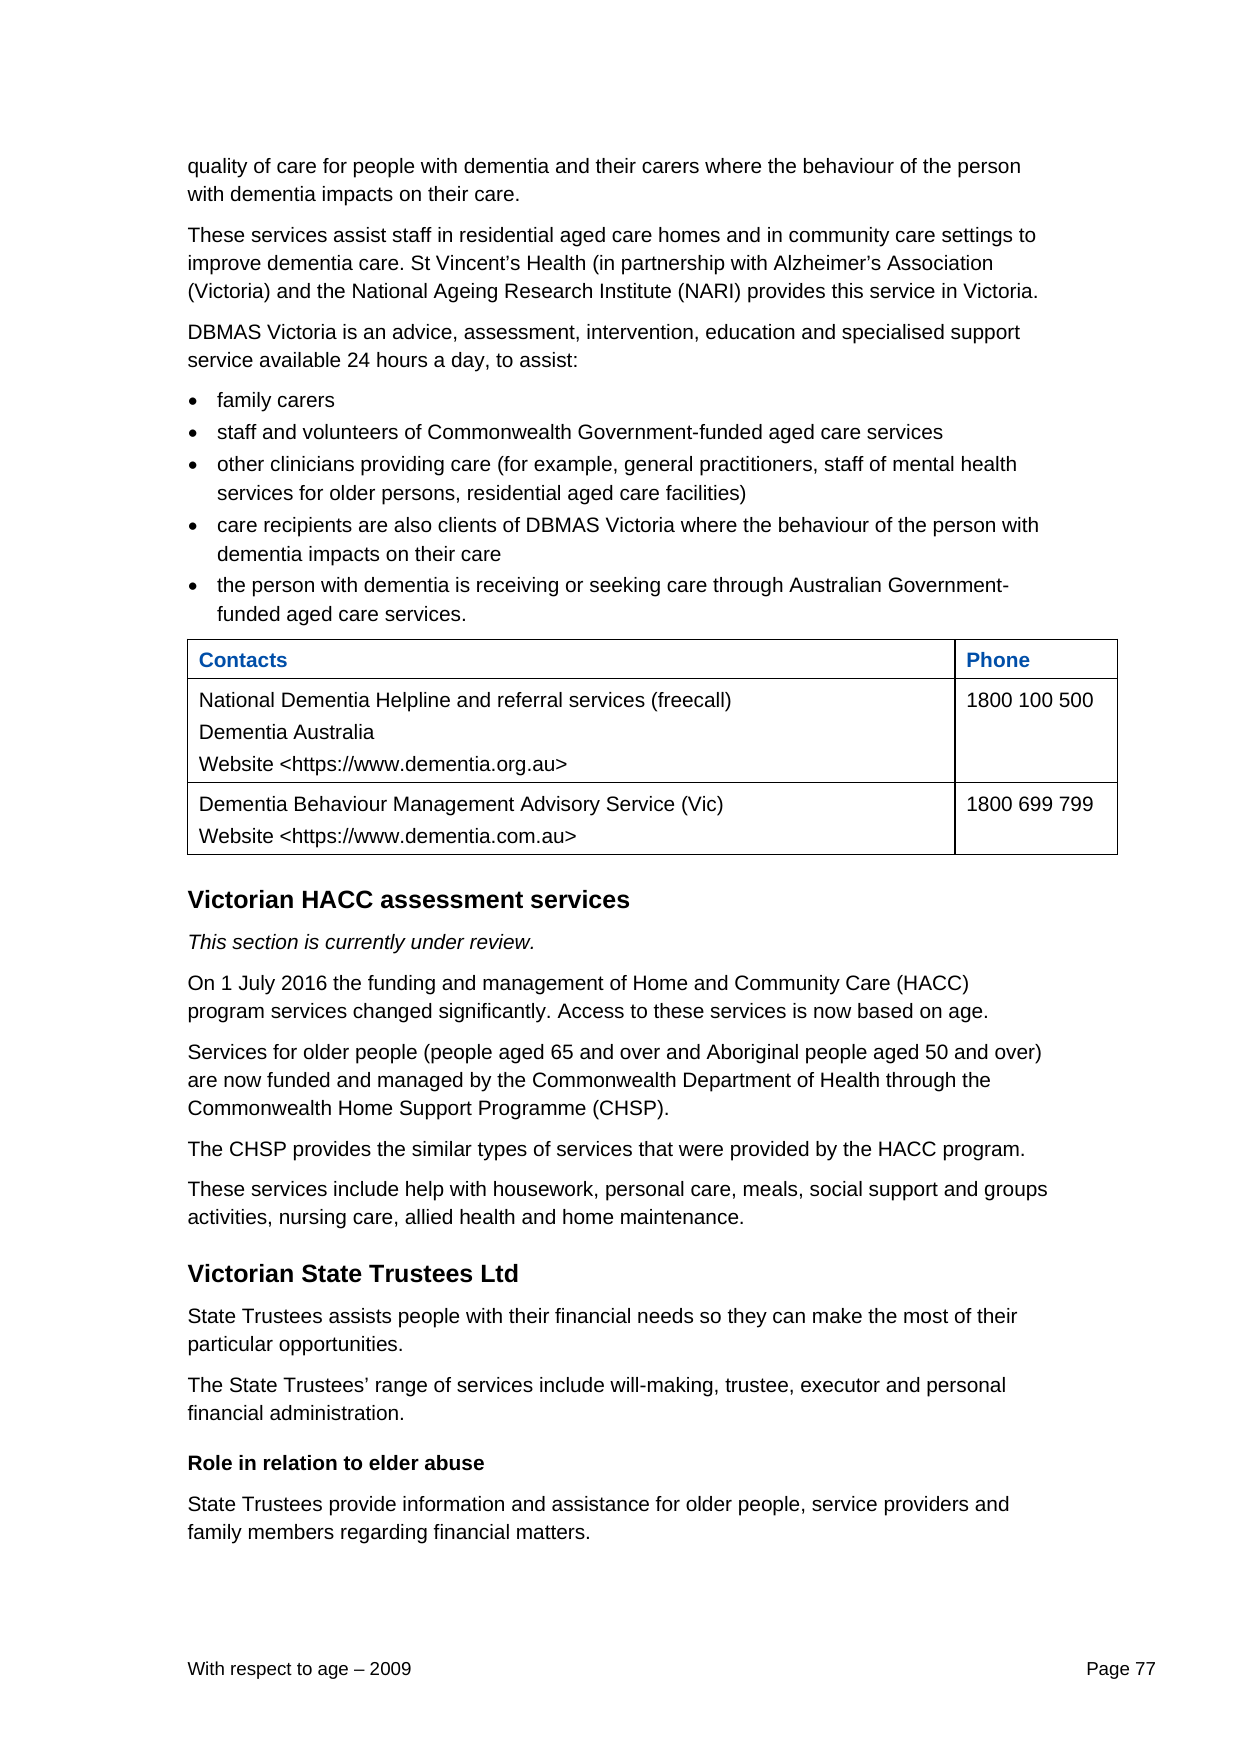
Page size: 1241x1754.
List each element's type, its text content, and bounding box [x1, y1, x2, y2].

subtitle Victorian HACC assessment services [187, 884, 1053, 913]
text staff and volunteers of Commonwealth Government-funded aged care services [187, 417, 1053, 445]
table_cell 1800 699 799 [956, 783, 1117, 854]
text The CHSP provides the similar types of services that were provided by the HACC program. [187, 1132, 1053, 1160]
text Services for older people (people aged 65 and over and Aboriginal people aged 50 and over) are now funded and managed by the Commonwealth Department of Health through the Commonwealth Home Support Programme (CHSP). [187, 1035, 1053, 1120]
text the person with dementia is receiving or seeking care through Australian Government-funded aged care services. [187, 570, 1053, 626]
table_cell 1800 100 500 [956, 679, 1117, 782]
table_header Contacts [188, 640, 954, 678]
text DBMAS Victoria is an advice, assessment, intervention, education and specialised support service available 24 hours a day, to assist: [187, 316, 1053, 372]
table_cell National Dementia Helpline and referral services (freecall) Dementia Website <https://www.dementia.org.au> [188, 679, 954, 782]
table_cell Dementia Behaviour Management Advisory Service (Vic) Website <https://www.dementia.com.au> [188, 783, 954, 854]
text These services assist staff in residential aged care homes and in community care settings to improve dementia care. St Vincent’s Health (in partnership with Alzheimer’s Association (Victoria) and the National Ageing Research Institute (NARI) provides this service in . [187, 219, 1053, 303]
text State Trustees provide information and assistance for older people, service providers and family members regarding financial matters. [187, 1487, 1053, 1544]
subtitle Role in relation to elder abuse [187, 1450, 1053, 1475]
text family carers [187, 384, 1053, 412]
table_header Phone [956, 640, 1117, 678]
text This section is currently under review. [187, 926, 1053, 954]
text On 1 July 2016 the funding and management of Home and Community Care (HACC) program services changed significantly. Access to these services is now based on age. [187, 967, 1053, 1023]
text care recipients are also clients of DBMAS Victoria where the behaviour of the person with dementia impacts on their care [187, 509, 1053, 566]
text These services include help with housework, personal care, meals, social support and groups activities, nursing care, allied health and home maintenance. [187, 1173, 1053, 1229]
text other clinicians providing care (for example, general practitioners, staff of mental health services for older persons, residential aged care facilities) [187, 449, 1053, 505]
subtitle Victorian State Trustees Ltd [187, 1258, 1053, 1287]
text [187, 150, 1053, 206]
text State Trustees assists people with their financial needs so they can make the most of their particular opportunities. [187, 1300, 1053, 1356]
text The State Trustees’ range of services include will-making, trustee, executor and personal financial administration. [187, 1369, 1053, 1425]
